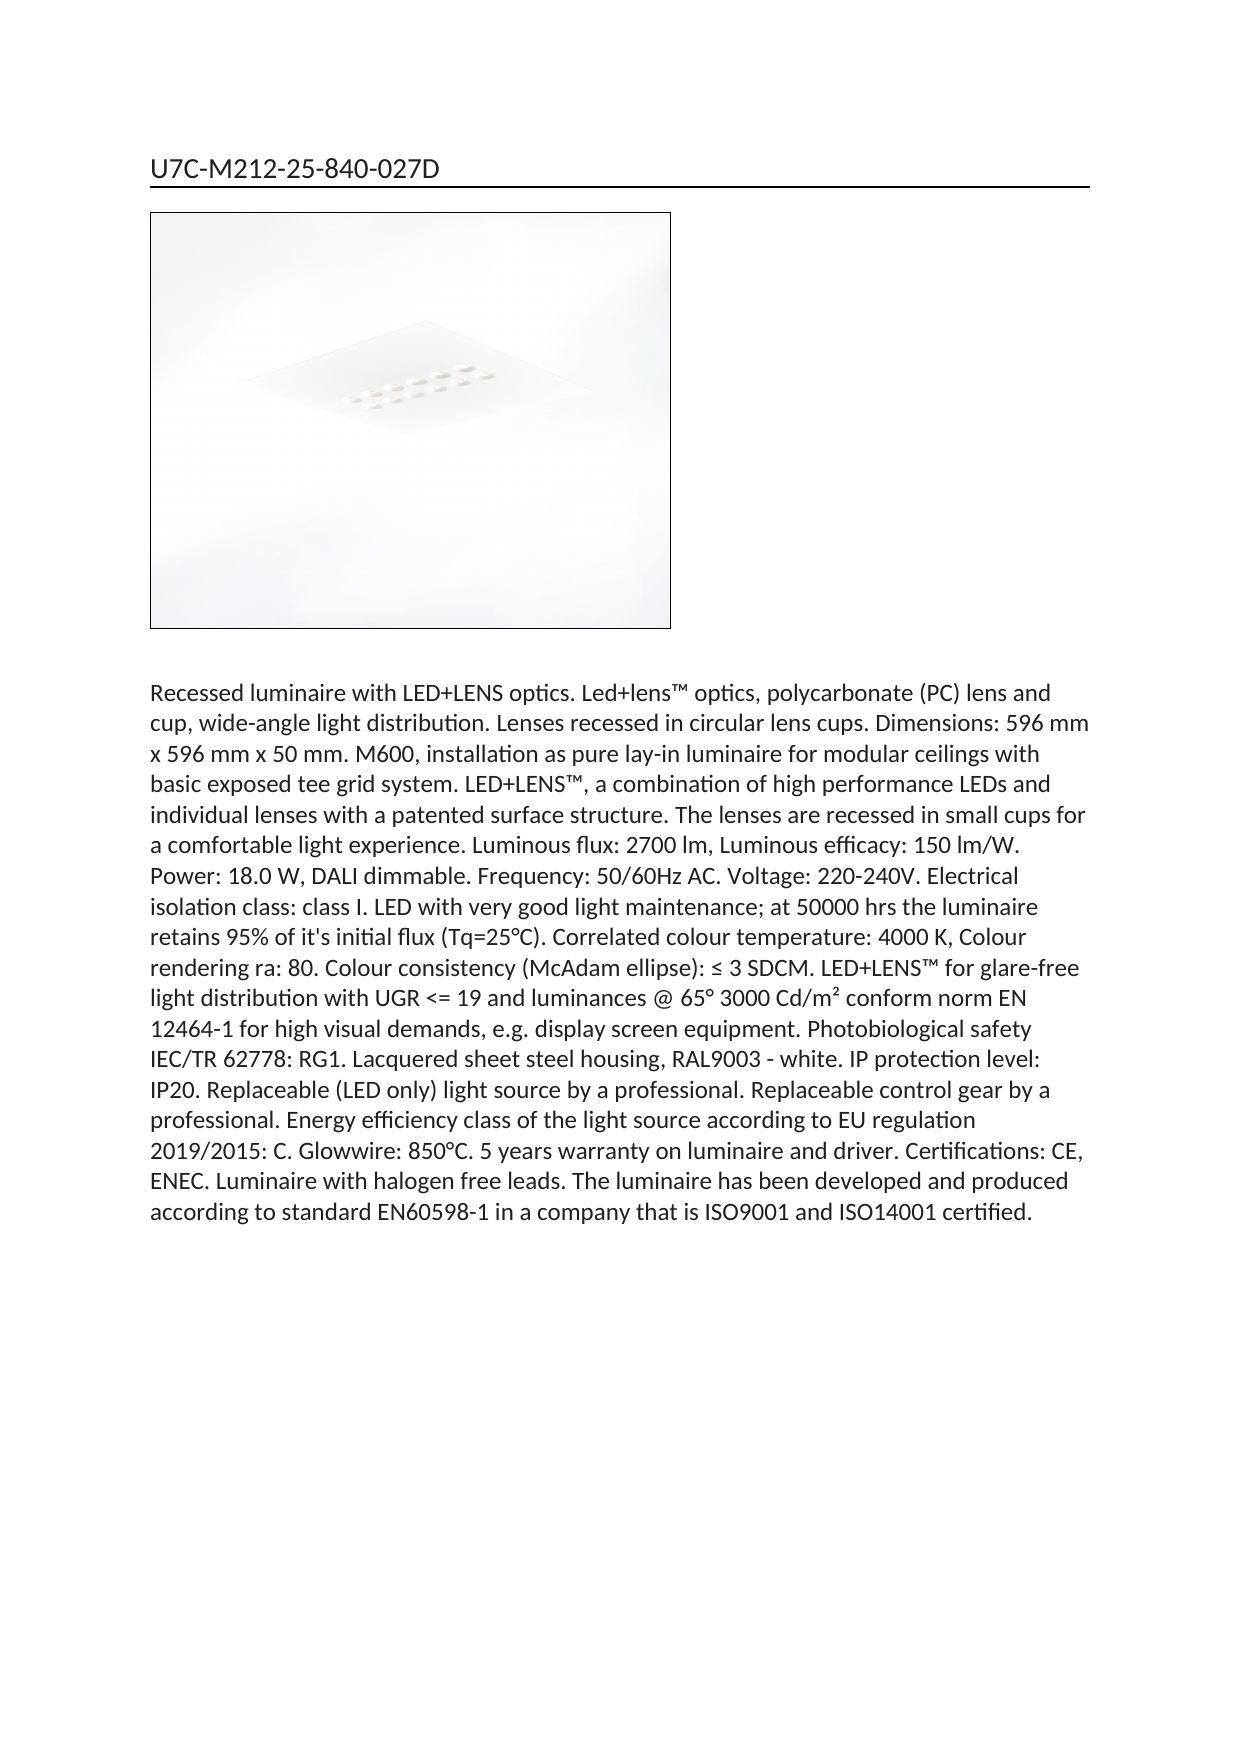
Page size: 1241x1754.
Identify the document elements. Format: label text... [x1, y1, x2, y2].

text Recessed luminaire with LED+LENS optics. Led+lens™ optics, polycarbonate (PC) lens and cup, wide-angle light distribution. Lenses recessed in circular lens cups. Dimensions: 596 mm x 596 mm x 50 mm. M600, installation as pure lay-in luminaire for modular ceilings with basic exposed tee grid system. LED+LENS™, a combination of high performance LEDs and individual lenses with a patented surface structure. The lenses are recessed in small cups for a comfortable light experience. Luminous flux: 2700 lm, Luminous efficacy: 150 lm/W. Power: 18.0 W, DALI dimmable. Frequency: 50/60Hz AC. Voltage: 220-240V. Electrical isolation class: class I. LED with very good light maintenance; at 50000 hrs the luminaire retains 95% of it's initial flux (Tq=25°C). Correlated colour temperature: 4000 K, Colour rendering ra: 80. Colour consistency (McAdam ellipse): ≤ 3 SDCM. LED+LENS™ for glare-free light distribution with UGR <= 19 and luminances @ 65° 3000 Cd/m² conform norm EN 12464-1 for high visual demands, e.g. display screen equipment. Photobiological safety IEC/TR 62778: RG1. Lacquered sheet steel housing, RAL9003 - white. IP protection level: IP20. Replaceable (LED only) light source by a professional. Replaceable control gear by a professional. Energy efficiency class of the light source according to EU regulation 2019/2015: C. Glowwire: 850°C. 5 years warranty on luminaire and driver. Certifications: CE, ENEC. Luminaire with halogen free leads. The luminaire has been developed and produced according to standard EN60598-1 in a company that is ISO9001 and ISO14001 certified. [150, 677, 1090, 1226]
picture [151, 213, 670, 628]
text U7C-M212-25-840-027D [150, 150, 1090, 186]
